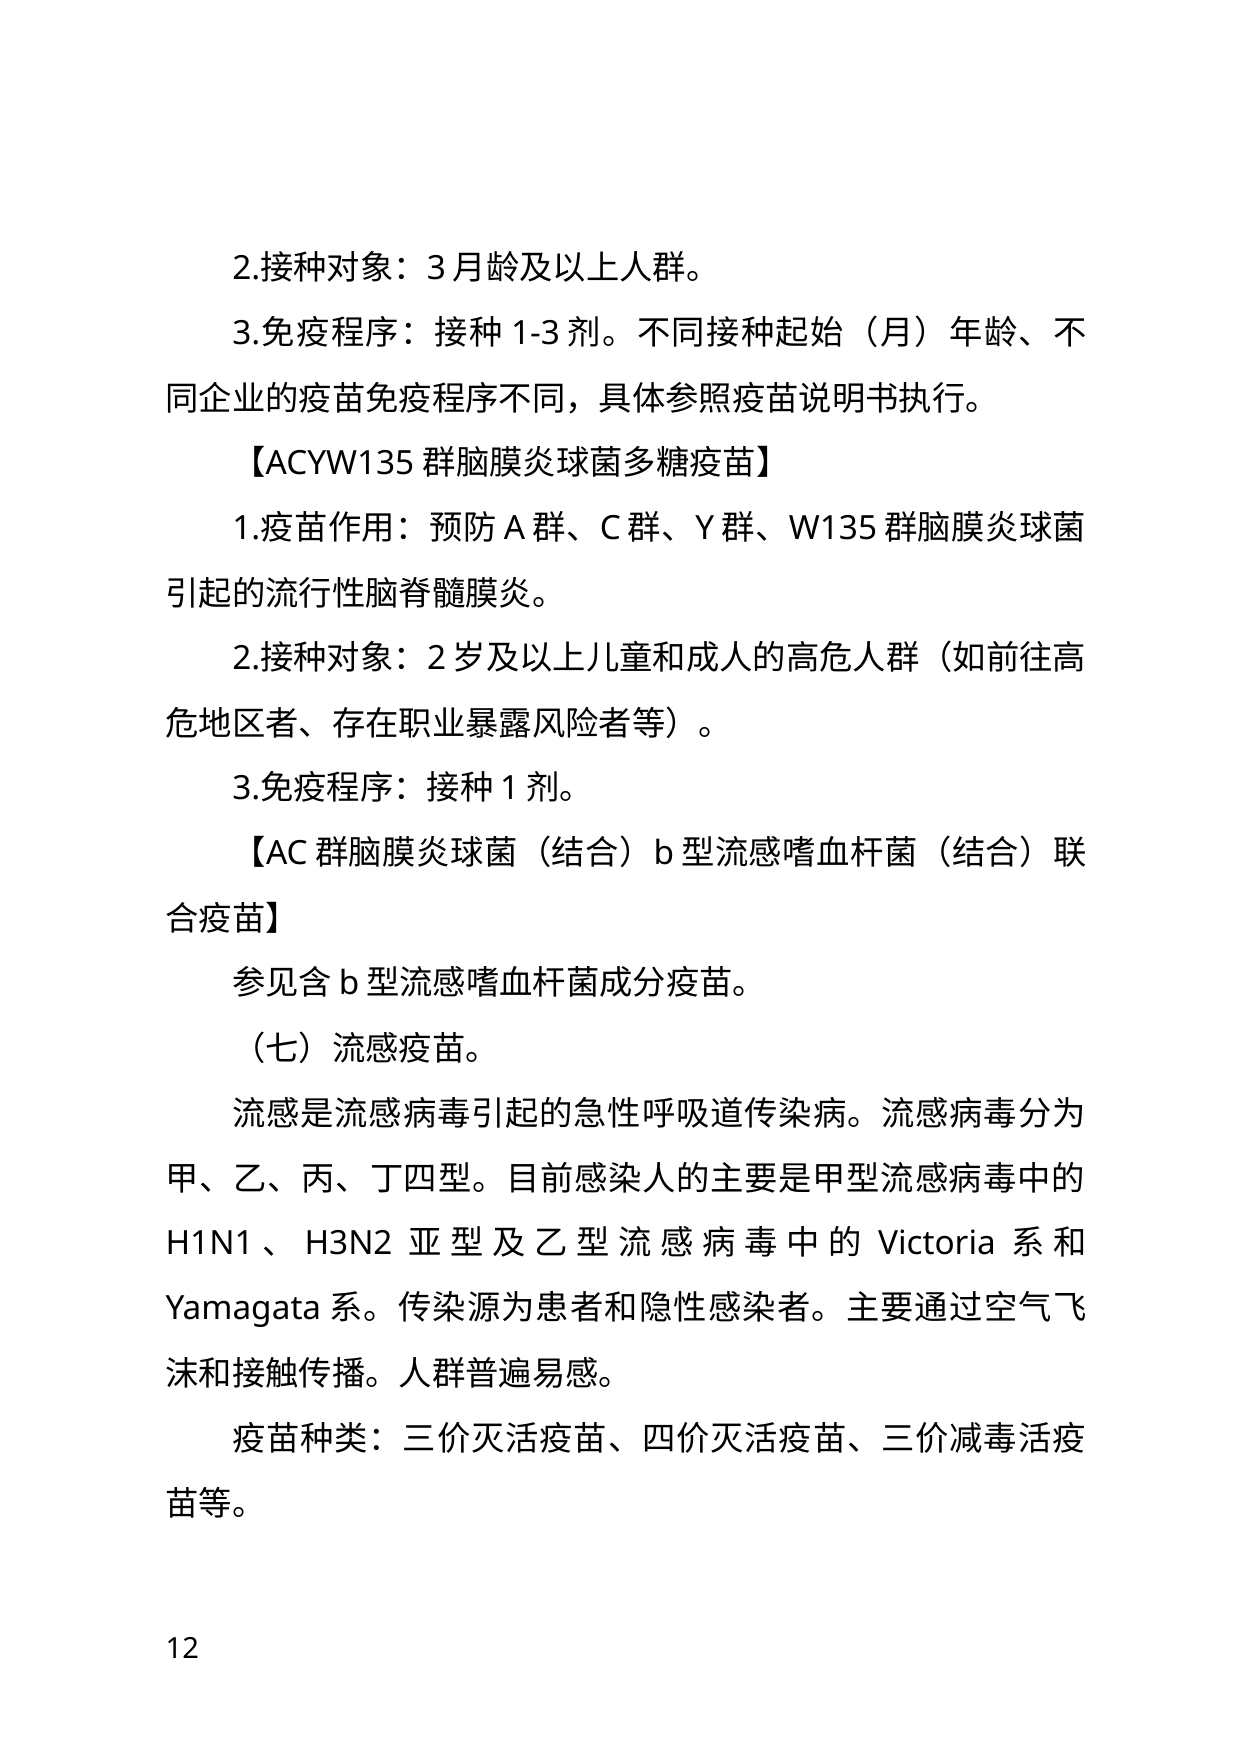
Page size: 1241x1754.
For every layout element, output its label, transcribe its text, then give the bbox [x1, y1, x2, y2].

text （七）流感疫苗。 [165, 1013, 1087, 1078]
text 流感是流感病毒引起的急性呼吸道传染病。流感病毒分为甲、乙、丙、丁四型。目前感染人的主要是甲型流感病毒中的H1N1、H3N2亚型及乙型流感病毒中的Victoria系和Yamagata系。传染源为患者和隐性感染者。主要通过空气飞沫和接触传播。人群普遍易感。 [165, 1078, 1087, 1403]
text 3.免疫程序：接种1-3剂。不同接种起始（月）年龄、不同企业的疫苗免疫程序不同，具体参照疫苗说明书执行。 [165, 298, 1087, 428]
text 疫苗种类：三价灭活疫苗、四价灭活疫苗、三价减毒活疫苗等。 [165, 1403, 1087, 1533]
text 3.免疫程序：接种1剂。 [165, 753, 1087, 818]
text 2.接种对象：2岁及以上儿童和成人的高危人群（如前往高危地区者、存在职业暴露风险者等）。 [165, 623, 1087, 753]
text 【AC群脑膜炎球菌（结合）b型流感嗜血杆菌（结合）联合疫苗】 [165, 818, 1087, 948]
text 【ACYW135 群脑膜炎球菌多糖疫苗】 [165, 428, 1087, 493]
text 参见含b型流感嗜血杆菌成分疫苗。 [165, 948, 1087, 1013]
text 1.疫苗作用：预防A群、C群、Y群、W135群脑膜炎球菌引起的流行性脑脊髓膜炎。 [165, 493, 1087, 623]
text 2.接种对象：3月龄及以上人群。 [165, 233, 1087, 298]
